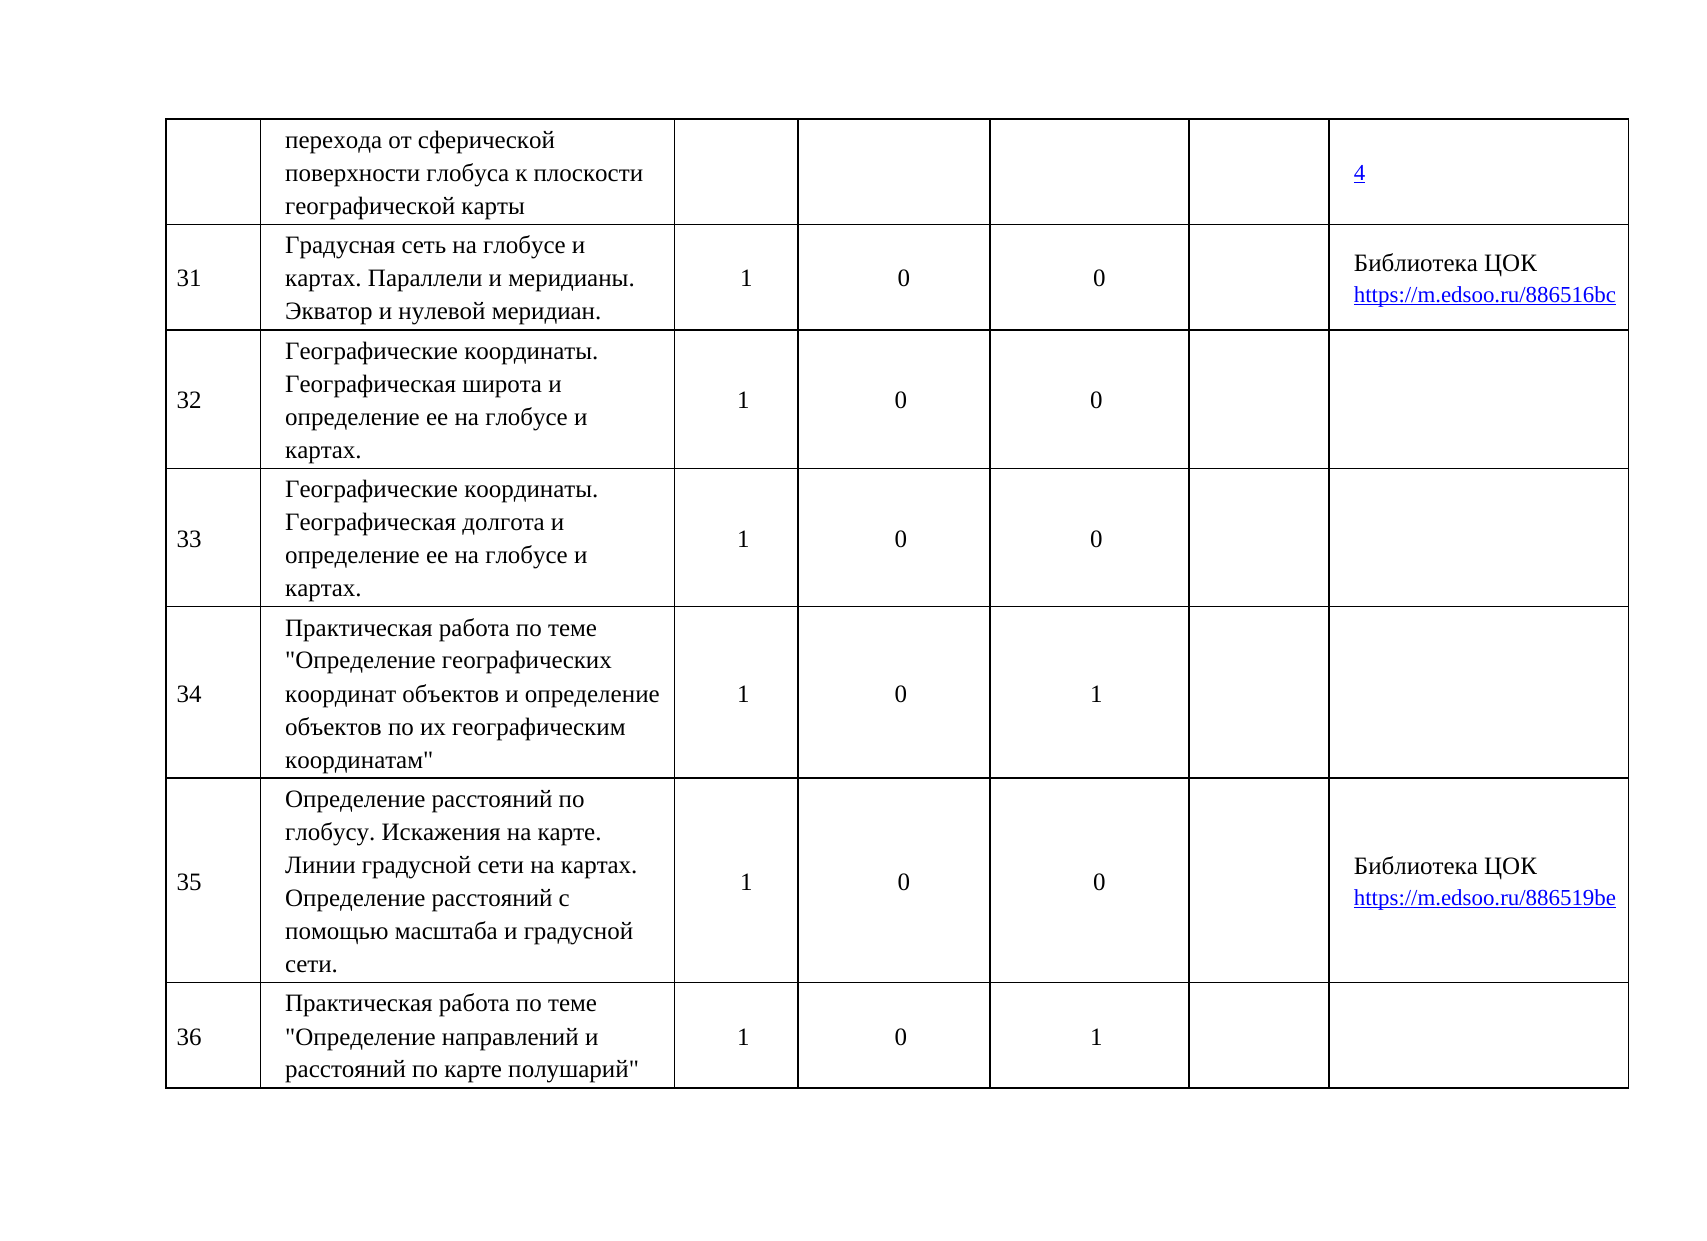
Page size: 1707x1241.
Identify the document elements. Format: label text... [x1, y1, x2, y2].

table_cell Определение расстояний по глобусу. Искажения на карте. Линии градусной сети на картах. Определение расстояний с помощью масштаба и градусной сети. [261, 779, 674, 982]
table_cell Практическая работа по теме "Определение направлений и расстояний по карте полушарий" [261, 983, 674, 1087]
table_cell 0 [991, 225, 1188, 329]
table_cell 0 [799, 469, 989, 606]
table_cell 1 [991, 607, 1188, 777]
table_cell [1190, 331, 1328, 467]
table_cell 0 [799, 331, 989, 467]
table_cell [261, 120, 674, 223]
table_cell [1190, 469, 1328, 606]
table_cell Практическая работа по теме "Определение географических координат объектов и определение объектов по их географическим координатам" [261, 607, 674, 777]
table_cell 36 [167, 983, 260, 1087]
table_cell 1 [675, 607, 797, 777]
table_cell 0 [991, 331, 1188, 467]
table_cell [1330, 607, 1628, 777]
table_cell [1330, 983, 1628, 1087]
table_cell 0 [991, 120, 1188, 223]
table_cell Географические координаты. Географическая долгота и определение ее на глобусе и картах. [261, 469, 674, 606]
table_cell 33 [167, 469, 260, 606]
table_cell 31 [167, 225, 260, 329]
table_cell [1330, 120, 1628, 223]
table_cell Географические координаты. Географическая широта и определение ее на глобусе и картах. [261, 331, 674, 467]
table_cell [1190, 225, 1328, 329]
table_cell 0 [799, 779, 989, 982]
table_cell 1 [675, 469, 797, 606]
table_cell 0 [799, 983, 989, 1087]
table_cell 32 [167, 331, 260, 467]
table_cell 1 [675, 983, 797, 1087]
table_cell 0 [799, 607, 989, 777]
table_cell 0 [799, 120, 989, 223]
table_cell 34 [167, 607, 260, 777]
table_cell [1190, 779, 1328, 982]
table_cell 0 [799, 225, 989, 329]
table_cell 1 [991, 983, 1188, 1087]
table_cell 1 [675, 331, 797, 467]
table_cell 30 [167, 120, 260, 223]
table_cell [1190, 983, 1328, 1087]
table_cell 1 [675, 120, 797, 223]
table_cell 0 [991, 779, 1188, 982]
table_cell [1330, 331, 1628, 467]
table_cell 1 [675, 779, 797, 982]
table_cell 35 [167, 779, 260, 982]
table_cell Библиотека ЦОК https://m.edsoo.ru/886516bc [1330, 225, 1628, 329]
table_cell 0 [991, 469, 1188, 606]
table_cell Градусная сеть на глобусе и картах. Параллели и меридианы. Экватор и нулевой меридиан. [261, 225, 674, 329]
table_cell Библиотека ЦОК https://m.edsoo.ru/886519be [1330, 779, 1628, 982]
table_cell [1190, 607, 1328, 777]
table_cell [1190, 120, 1328, 223]
table_cell 1 [675, 225, 797, 329]
table_cell [1330, 469, 1628, 606]
